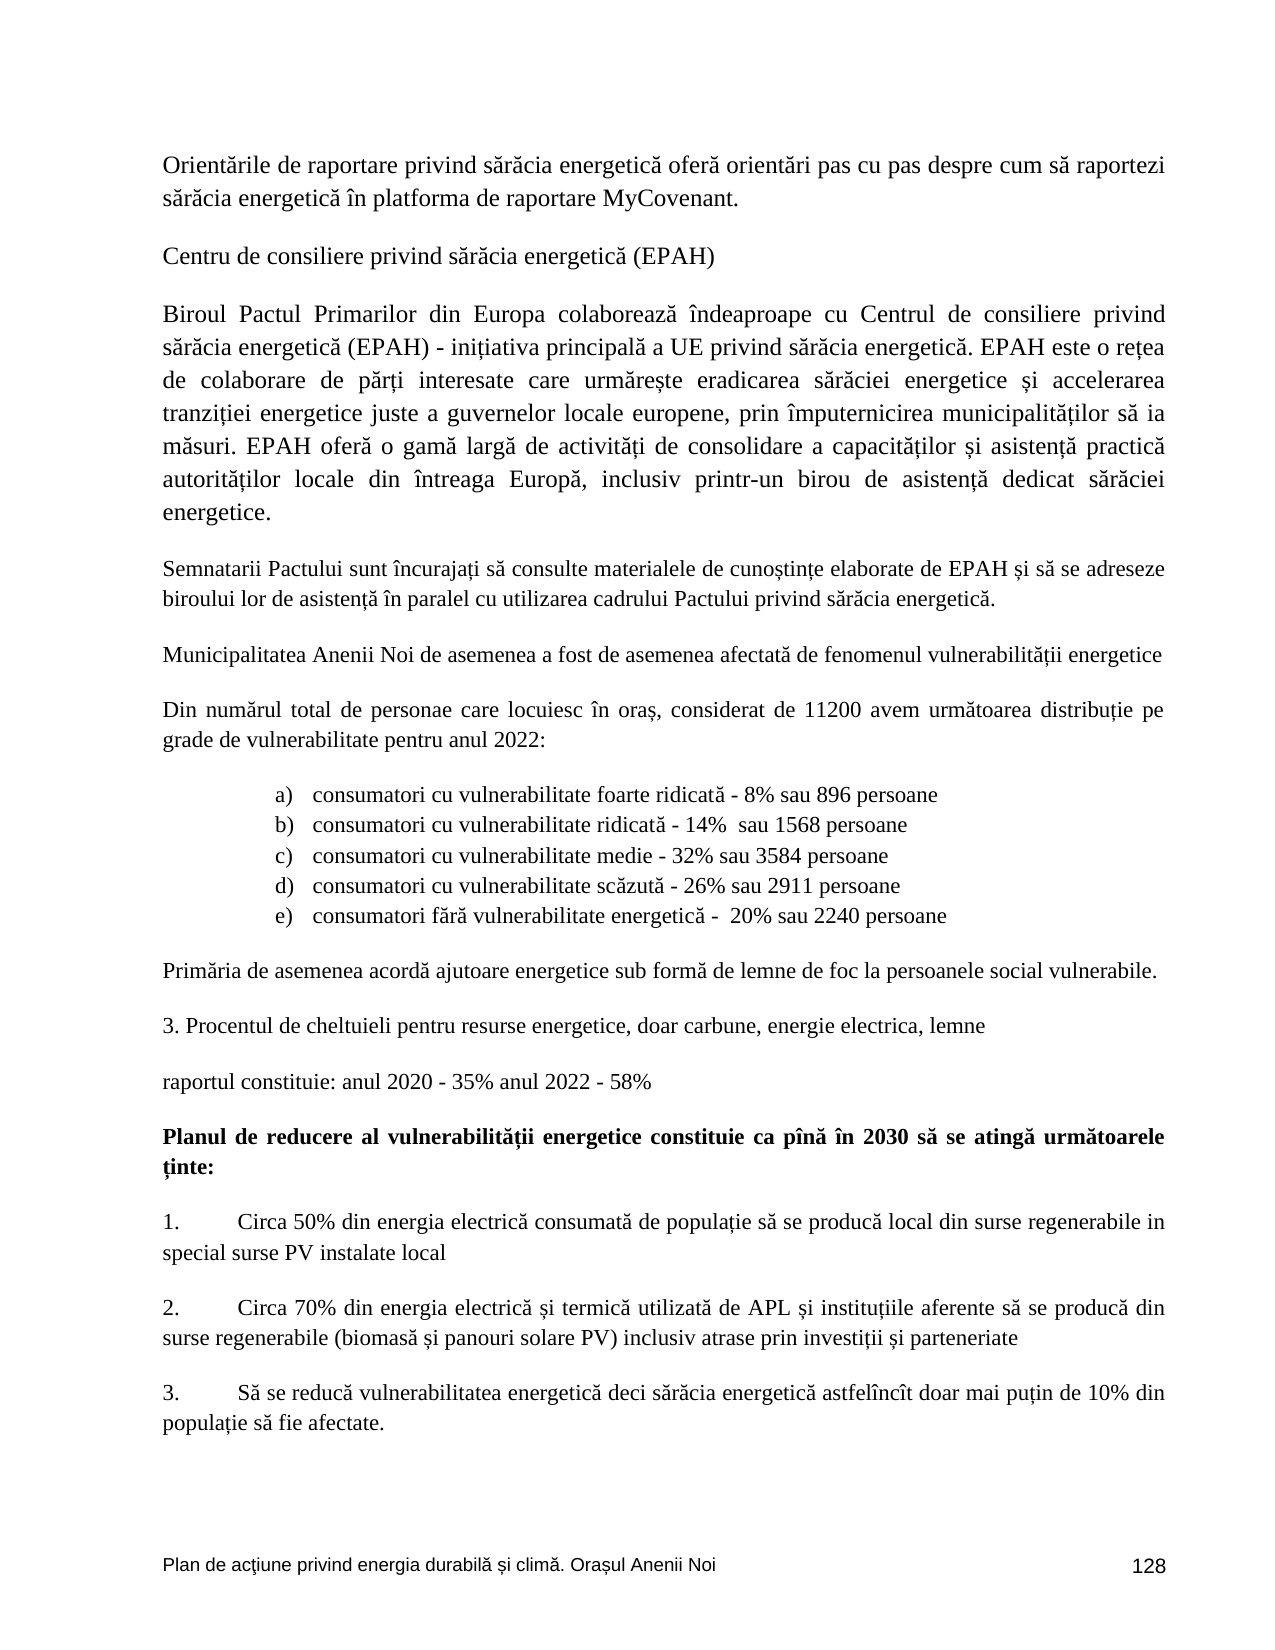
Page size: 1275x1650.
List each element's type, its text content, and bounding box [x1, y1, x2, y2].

text Planul de reducere al vulnerabilității energetice constituie ca pînă în 2030 să se atingă următoarele ținte: [162, 1123, 1167, 1179]
text 3. Să se reducă vulnerabilitatea energetică deci sărăcia energetică astfelîncît doar mai puțin de 10% din populație să fie afectate. [162, 1379, 1167, 1436]
text Biroul Pactul Primarilor din Europa colaborează îndeaproape cu Centrul de consiliere privind sărăcia energetică (EPAH) - inițiativa principală a UE privind sărăcia energetică. EPAH este o rețea de colaborare de părți interesate care urmărește eradicarea sărăciei energetice și accelerarea tranziției energetice juste a guvernelor locale europene, prin împuternicirea municipalităților să ia măsuri. EPAH oferă o gamă largă de activități de consolidare a capacităților și asistență practică autorităților locale din întreaga Europă, inclusiv printr-un birou de asistență dedicat sărăciei energetice. [162, 299, 1167, 526]
text raportul constituie: anul 2020 - 35% anul 2022 - 58% [162, 1068, 1167, 1094]
text 2. Circa 70% din energia electrică și termică utilizată de APL și instituțiile aferente să se producă din surse regenerabile (biomasă și panouri solare PV) inclusiv atrase prin investiții și parteneriate [162, 1294, 1167, 1350]
text Primăria de asemenea acordă ajutoare energetice sub formă de lemne de foc la persoanele social vulnerabile. [162, 957, 1167, 984]
list consumatori cu vulnerabilitate foarte ridicată - 8% sau 896 persoane [275, 781, 1167, 808]
list consumatori cu vulnerabilitate scăzută - 26% sau 2911 persoane [275, 872, 1167, 898]
text Din numărul total de personae care locuiesc în oraș, considerat de 11200 avem următoarea distribuție pe grade de vulnerabilitate pentru anul 2022: [162, 696, 1167, 752]
text Semnatarii Pactului sunt încurajați să consulte materialele de cunoștințe elaborate de EPAH și să se adreseze biroului lor de asistență în paralel cu utilizarea cadrului Pactului privind sărăcia energetică. [162, 555, 1167, 612]
text Municipalitatea Anenii Noi de asemenea a fost de asemenea afectată de fenomenul vulnerabilității energetice [162, 641, 1167, 667]
text Centru de consiliere privind sărăcia energetică (EPAH) [162, 241, 1167, 270]
text 1. Circa 50% din energia electrică consumată de populație să se producă local din surse regenerabile in special surse PV instalate local [162, 1208, 1167, 1265]
text 3. Procentul de cheltuieli pentru resurse energetice, doar carbune, energie electrica, lemne [162, 1012, 1167, 1039]
list consumatori cu vulnerabilitate ridicată - 14% sau 1568 persoane [275, 811, 1167, 838]
list consumatori fără vulnerabilitate energetică - 20% sau 2240 persoane [275, 902, 1167, 928]
list consumatori cu vulnerabilitate medie - 32% sau 3584 persoane [275, 842, 1167, 868]
text Orientările de raportare privind sărăcia energetică oferă orientări pas cu pas despre cum să raportezi sărăcia energetică în platforma de raportare MyCovenant. [162, 150, 1167, 212]
